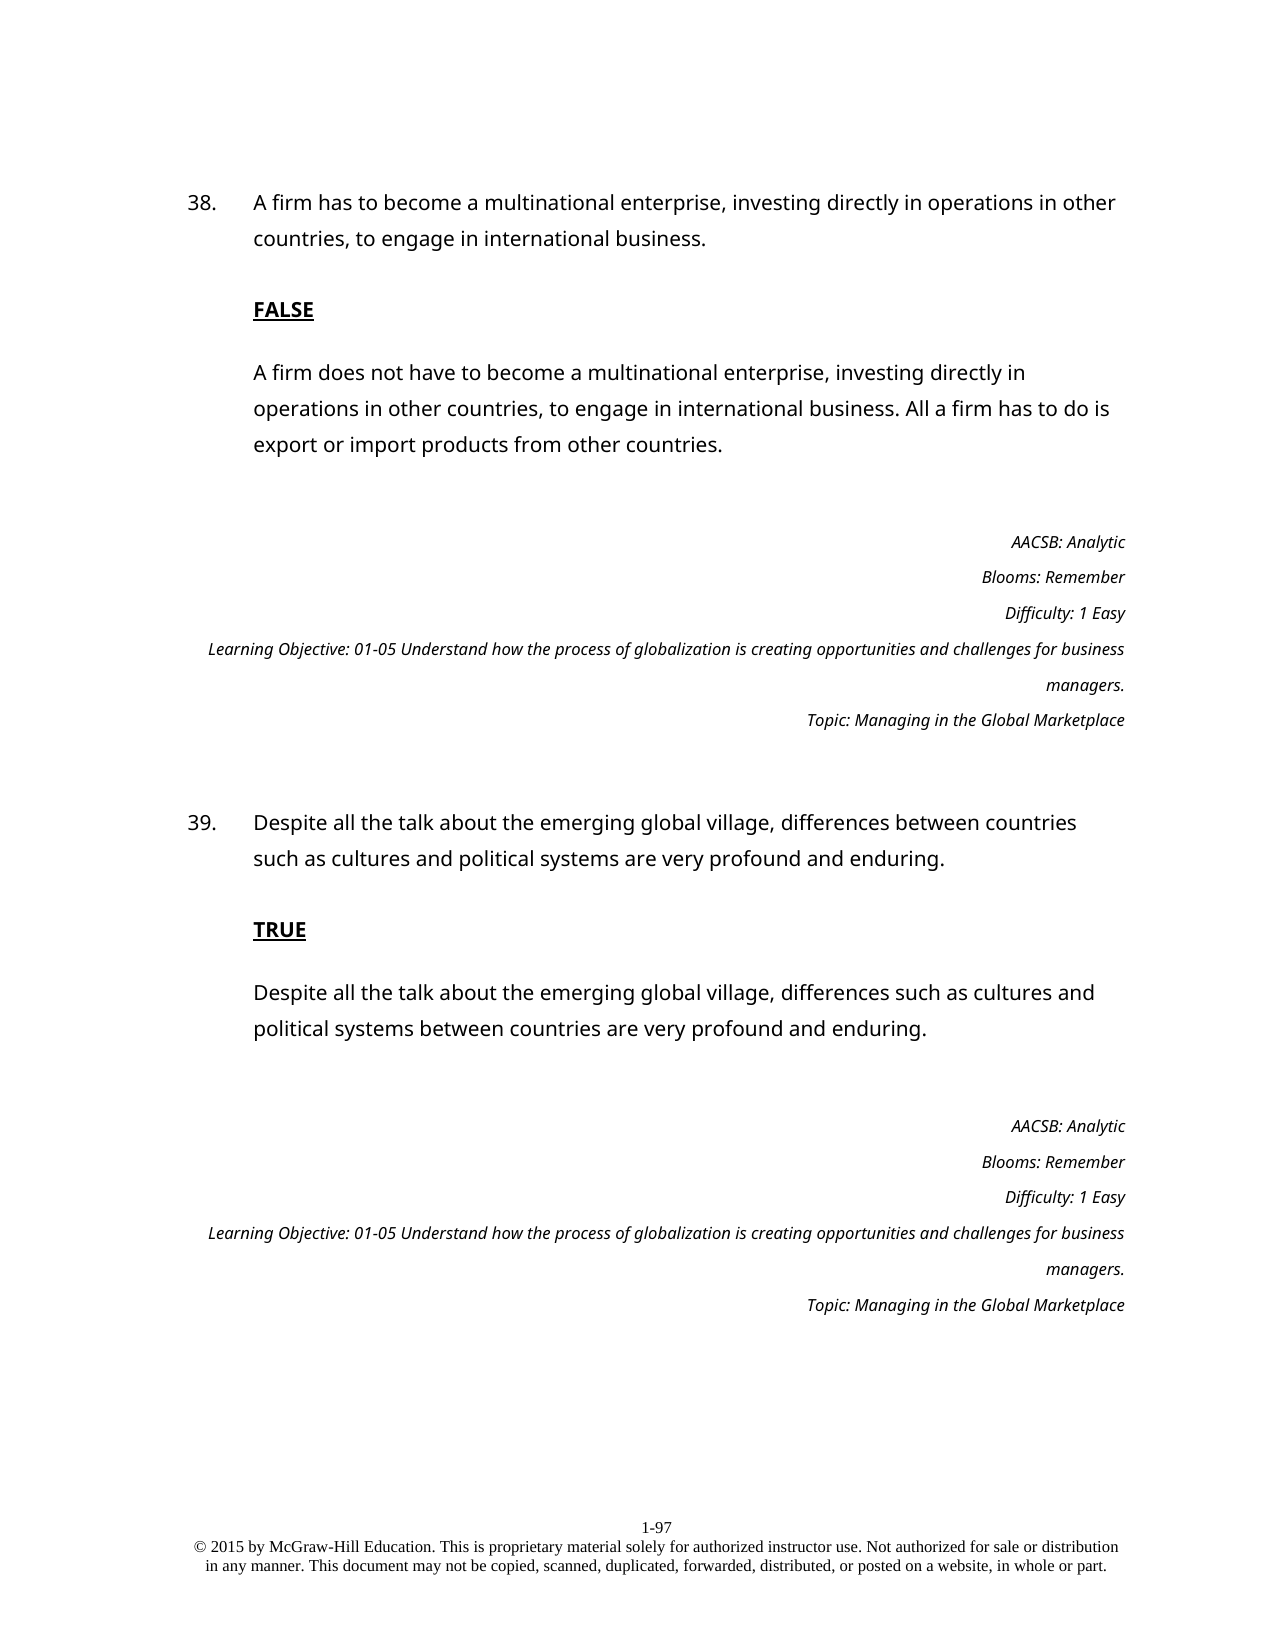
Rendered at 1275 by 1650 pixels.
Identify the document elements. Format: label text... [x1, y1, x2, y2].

table_header 38. [188, 187, 253, 491]
table_header 39. [188, 807, 253, 1076]
table_header Despite all the talk about the emerging global village, differences between countries such as cultures and political systems are very profound and enduring. TRUE Despite all the talk about the emerging global village, differences such as cultures and political systems between countries are very profound and enduring. [253, 807, 1125, 1076]
table_header A firm has to become a multinational enterprise, investing directly in operations in other countries, to engage in international business. FALSE A firm does not have to become a multinational enterprise, investing directly in operations in other countries, to engage in international business. All a firm has to do is export or import products from other countries. [253, 187, 1125, 491]
